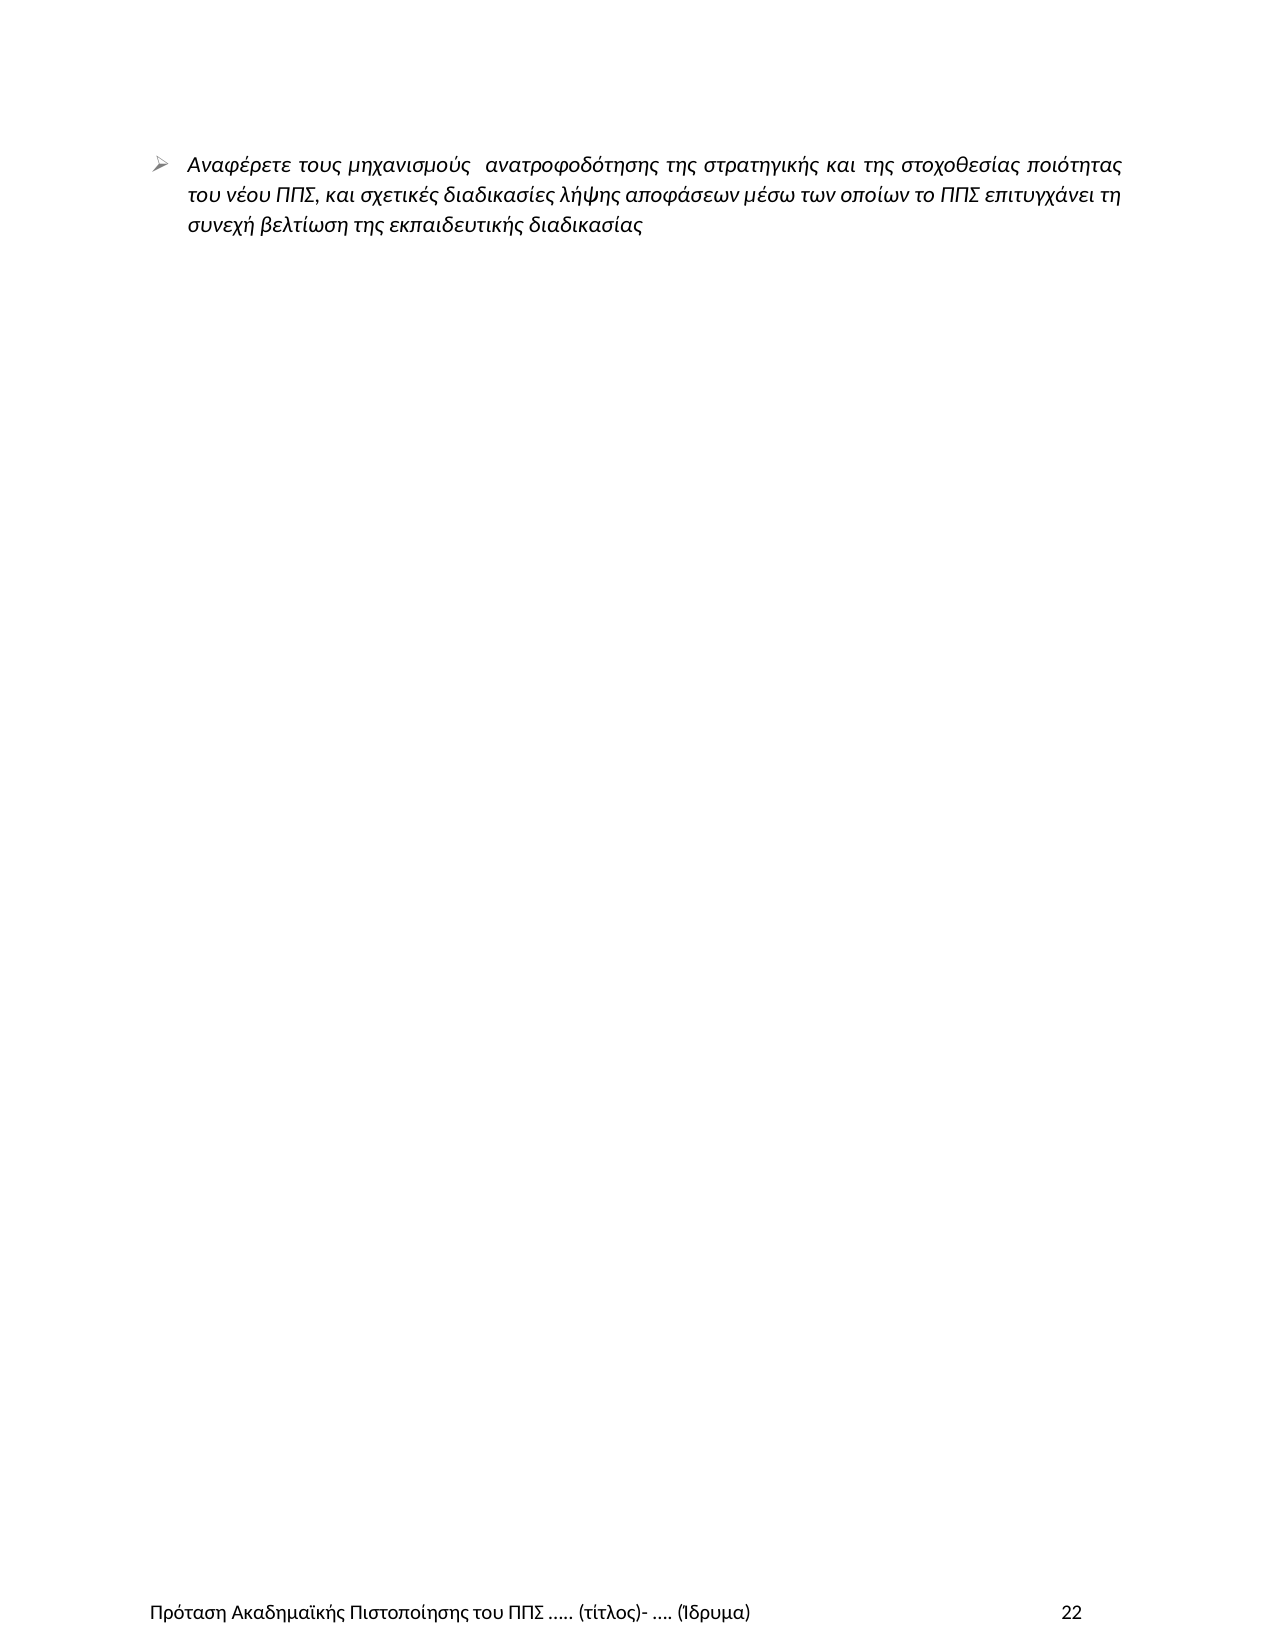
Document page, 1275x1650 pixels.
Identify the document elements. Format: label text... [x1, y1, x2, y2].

list Αναφέρετε τους μηχανισμούς ανατροφοδότησης της στρατηγικής και της στοχοθεσίας ποιότητας του νέου ΠΠΣ, και σχετικές διαδικασίες λήψης αποφάσεων μέσω των οποίων το ΠΠΣ επιτυγχάνει τη συνεχή βελτίωση της εκπαιδευτικής διαδικασίας [150, 150, 1125, 238]
